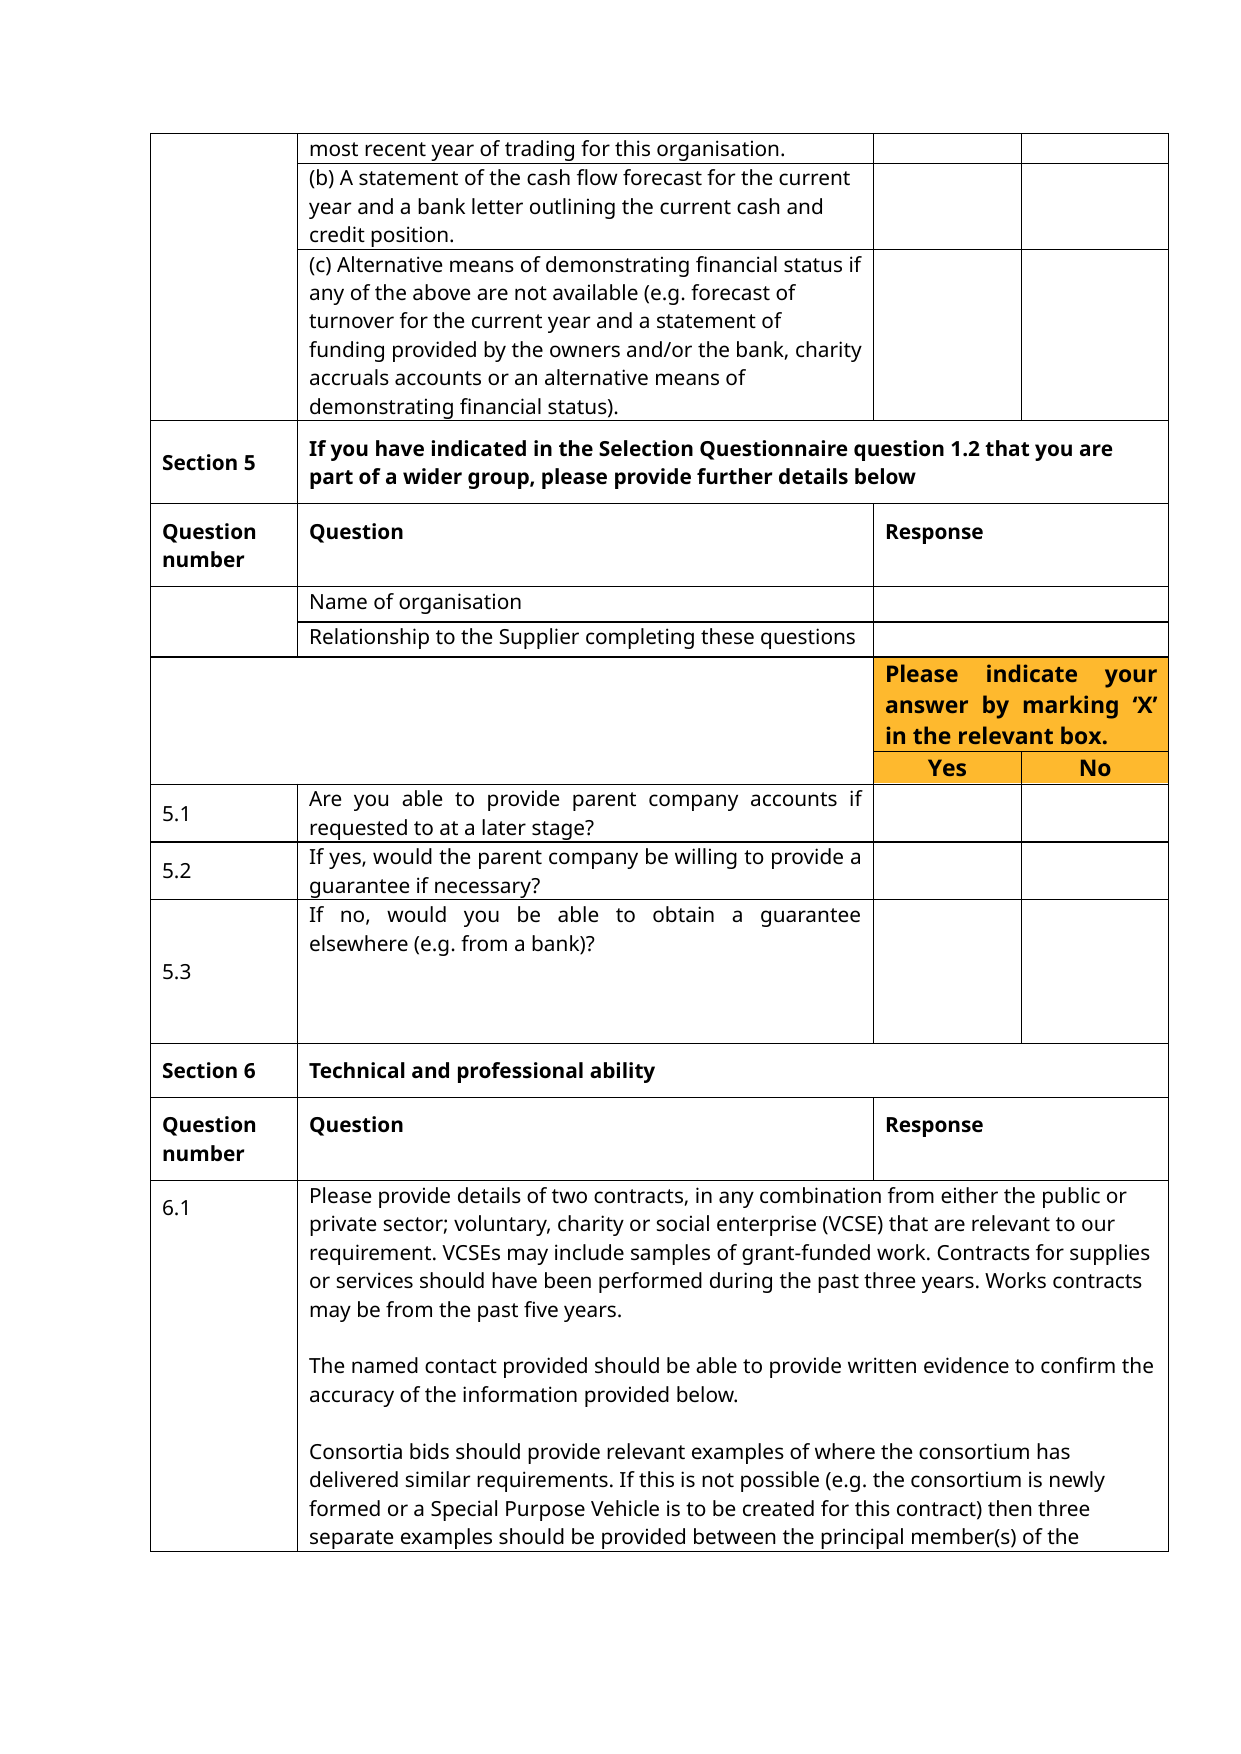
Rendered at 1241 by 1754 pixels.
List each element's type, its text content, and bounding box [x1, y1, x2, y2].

table_cell [874, 164, 1021, 249]
table_cell [874, 785, 1021, 841]
table_cell [1022, 134, 1168, 162]
table_cell Response [874, 504, 1168, 586]
table_cell [874, 587, 1168, 621]
table_cell If yes, would the parent company be willing to provide a guarantee if necessary? [298, 843, 873, 899]
table_cell (c) Alternative means of demonstrating financial status if any of the above are not available (e.g. forecast of turnover for the current year and a statement of funding provided by the owners and/or the bank, charity accruals accounts or an alternative means of demonstrating financial status). [298, 250, 873, 420]
table_cell [874, 623, 1168, 656]
table_cell [874, 134, 1021, 162]
table_cell Question [298, 504, 873, 586]
table_cell Yes [874, 752, 1021, 783]
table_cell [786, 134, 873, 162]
table_cell 5.2 [151, 843, 297, 899]
table_cell No [1022, 752, 1168, 783]
table_cell Please indicate your answer by marking ‘X’ in the relevant box. [874, 658, 1168, 751]
table_cell [151, 587, 297, 656]
table_cell If no, would you be able to obtain a guarantee elsewhere (e.g. from a bank)? [298, 900, 873, 1043]
table_cell [874, 250, 1021, 420]
table_cell Question [298, 1098, 873, 1180]
table_cell Response [874, 1098, 1168, 1180]
table_cell [151, 658, 873, 783]
table_cell Name of organisation [298, 587, 873, 621]
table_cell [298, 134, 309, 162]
table_cell 5.1 [151, 785, 297, 841]
table_cell Relationship to the Supplier completing these questions [298, 623, 873, 656]
table_cell [1022, 900, 1168, 1043]
table_cell [1022, 250, 1168, 420]
table_cell 6.1 [151, 1181, 297, 1551]
table_cell [874, 900, 1021, 1043]
table_cell Question number [151, 504, 297, 586]
table_cell If you have indicated in the Selection Questionnaire question 1.2 that you are part of a wider group, please provide further details below [298, 421, 1168, 503]
table_cell [1022, 785, 1168, 841]
table_cell Question number [151, 1098, 297, 1180]
table_cell Technical and professional ability [298, 1044, 1168, 1097]
table_cell [1022, 843, 1168, 899]
table_cell 5.3 [151, 900, 297, 1043]
table_cell [874, 843, 1021, 899]
table_cell (b) A statement of the cash flow forecast for the current year and a bank letter outlining the current cash and credit position. [298, 164, 873, 249]
table_cell Are you able to provide parent company accounts if requested to at a later stage? [298, 785, 873, 841]
table_cell Section 6 [151, 1044, 297, 1097]
table_cell Section 5 [151, 421, 297, 503]
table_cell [298, 1181, 1168, 1551]
table_cell [1022, 164, 1168, 249]
